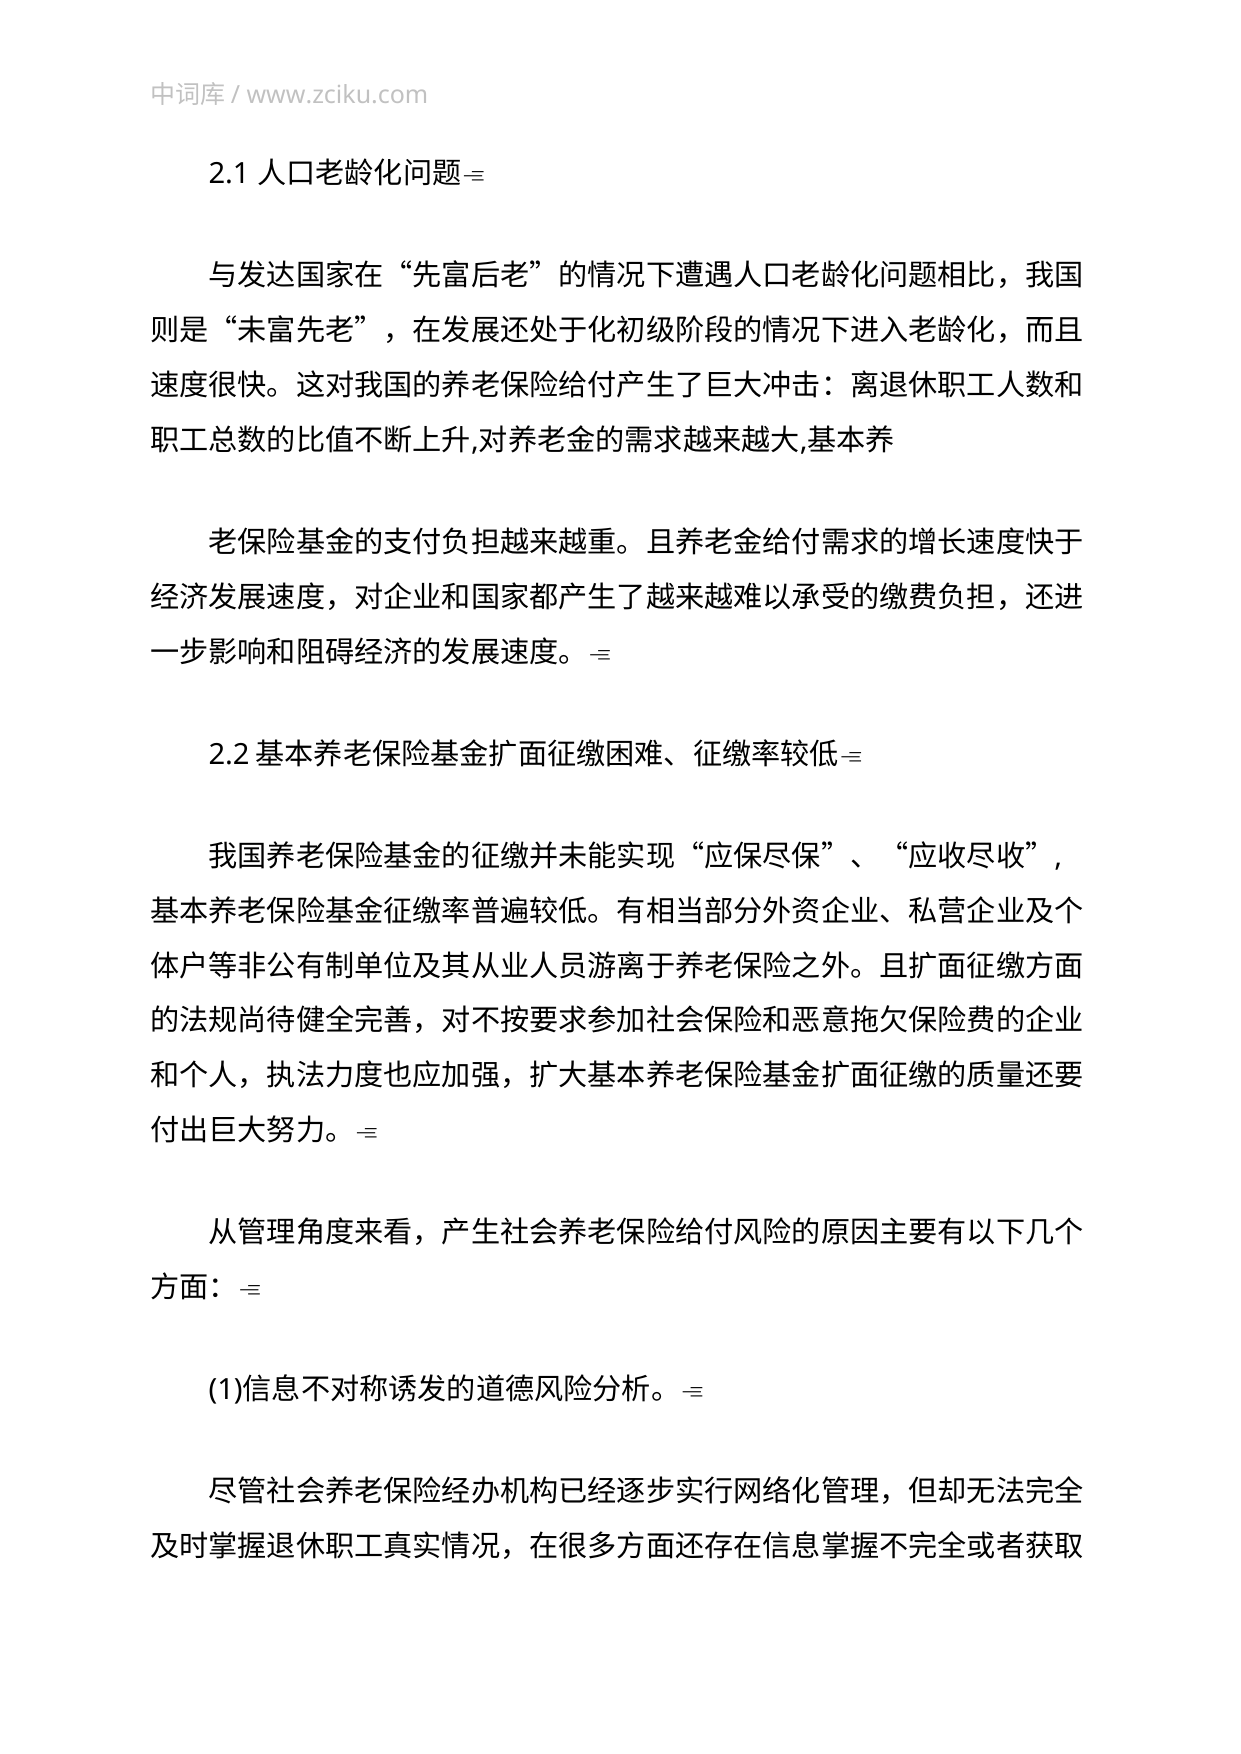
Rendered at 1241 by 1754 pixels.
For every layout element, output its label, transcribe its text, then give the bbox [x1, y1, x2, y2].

text 2.2基本养老保险基金扩面征缴困难、征缴率较低 [150, 730, 1090, 773]
text 从管理角度来看，产生社会养老保险给付风险的原因主要有以下几个方面： [150, 1208, 1090, 1306]
text (1)信息不对称诱发的道德风险分析。 [150, 1365, 1090, 1408]
text 2.1 人口老龄化问题 [150, 150, 1090, 192]
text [150, 1467, 1090, 1564]
text 老保险基金的支付负担越来越重。且养老金给付需求的增长速度快于经济发展速度，对企业和国家都产生了越来越难以承受的缴费负担，还进一步影响和阻碍经济的发展速度。 [150, 519, 1090, 671]
text 与发达国家在“先富后老”的情况下遭遇人口老龄化问题相比，我国则是“未富先老”，在发展还处于化初级阶段的情况下进入老龄化，而且速度很快。这对我国的养老保险给付产生了巨大冲击：离退休职工人数和职工总数的比值不断上升,对养老金的需求越来越大,基本养 [150, 252, 1090, 459]
text 我国养老保险基金的征缴并未能实现“应保尽保”、“应收尽收”,基本养老保险基金征缴率普遍较低。有相当部分外资企业、私营企业及个体户等非公有制单位及其从业人员游离于养老保险之外。且扩面征缴方面的法规尚待健全完善，对不按要求参加社会保险和恶意拖欠保险费的企业和个人，执法力度也应加强，扩大基本养老保险基金扩面征缴的质量还要付出巨大努力。 [150, 832, 1090, 1149]
